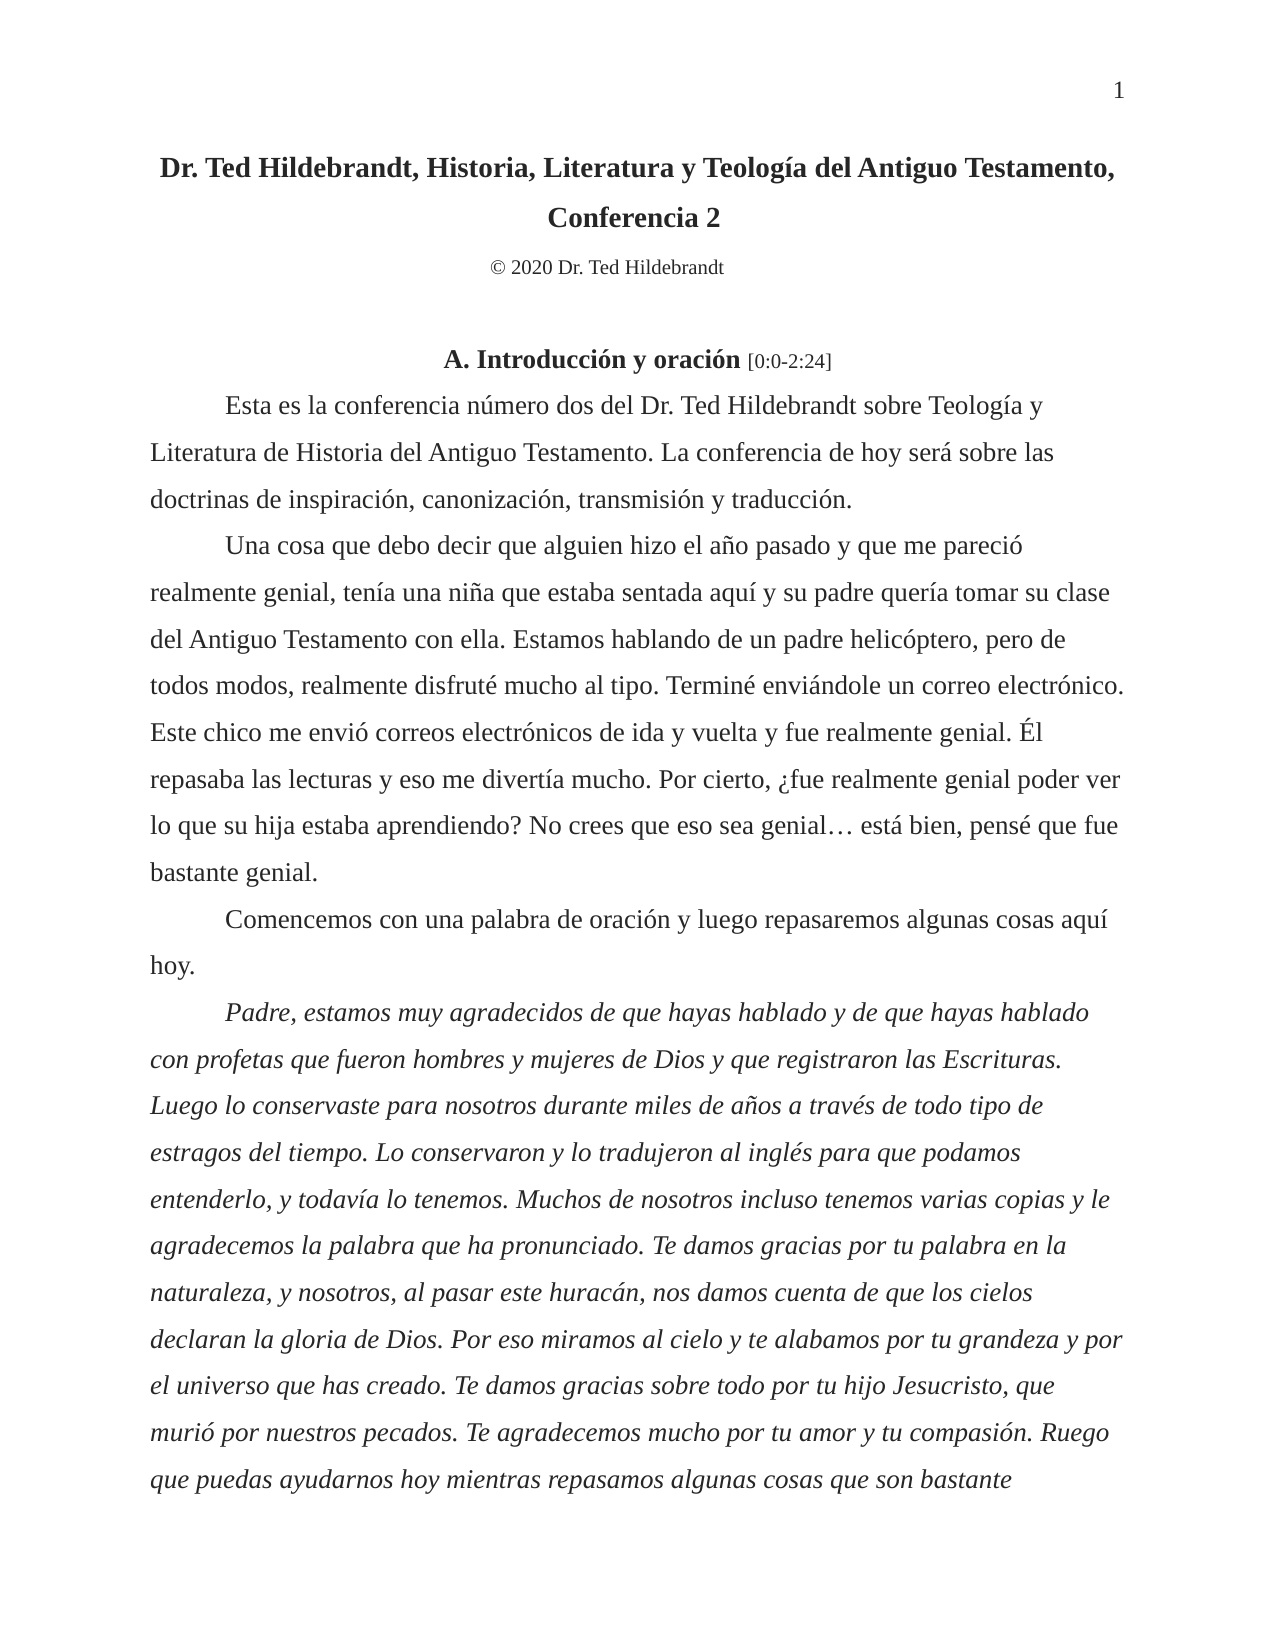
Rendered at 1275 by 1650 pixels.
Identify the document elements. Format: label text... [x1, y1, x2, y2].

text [150, 996, 1125, 1494]
text Una cosa que debo decir que alguien hizo el año pasado y que me pareció realmente genial, tenía una niña que estaba sentada aquí y su padre quería tomar su clase del Antiguo Testamento con ella. Estamos hablando de un padre helicóptero, pero de todos modos, realmente disfruté mucho al tipo. Terminé enviándole un correo electrónico. Este chico me envió correos electrónicos de ida y vuelta y fue realmente genial. Él repasaba las lecturas y eso me divertía mucho. Por cierto, ¿fue realmente genial poder ver lo que su hija estaba aprendiendo? No crees que eso sea genial… está bien, pensé que fue bastante genial. [150, 529, 1125, 887]
text Esta es la conferencia número dos del Dr. Ted Hildebrandt sobre Teología y Literatura de Historia del Antiguo Testamento. La conferencia de hoy será sobre las doctrinas de inspiración, canonización, transmisión y traducción. [150, 389, 1125, 514]
text Comencemos con una palabra de oración y luego repasaremos algunas cosas aquí hoy. [150, 903, 1125, 981]
text Dr. Ted Hildebrandt, Historia, Literatura y Teología del Antiguo Testamento, Conferencia 2 © 2020 Dr. Ted Hildebrandt A. Introducción y oración [0:0-2:24] [150, 150, 1125, 374]
